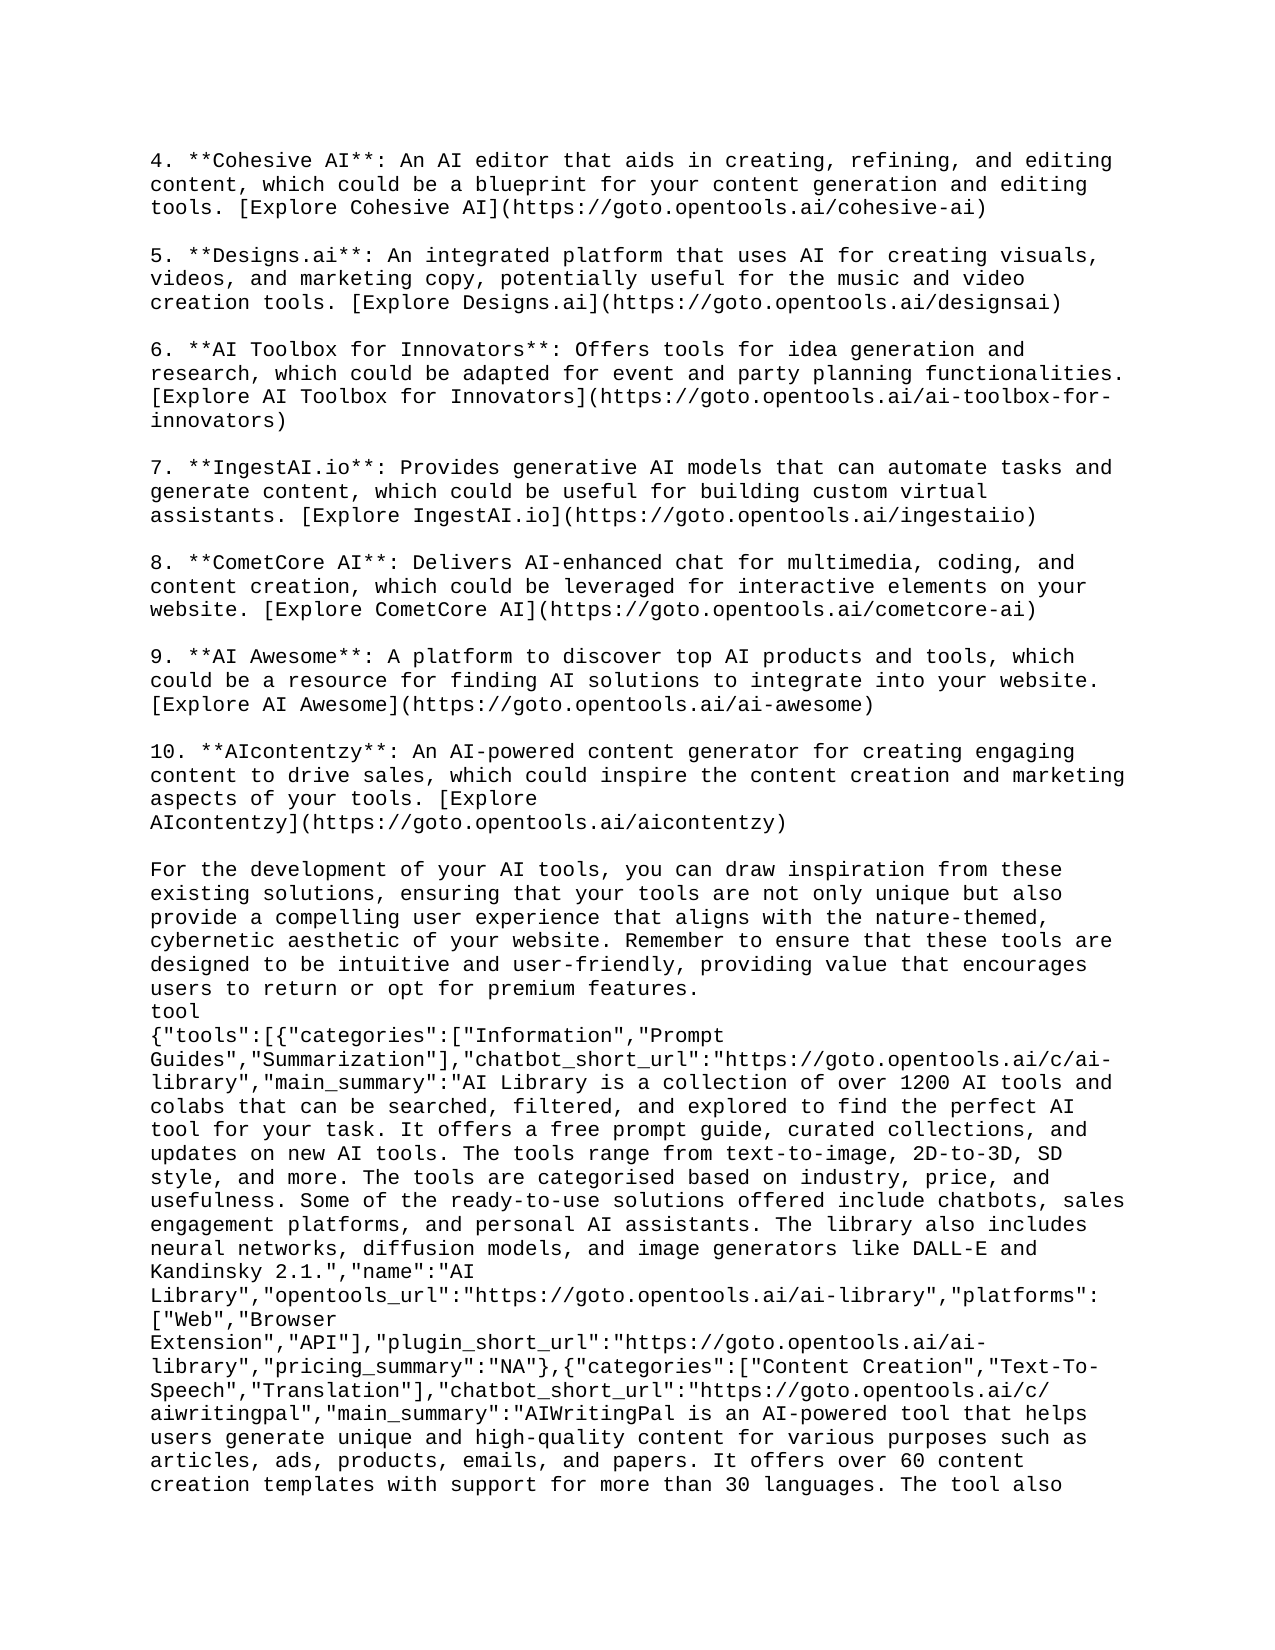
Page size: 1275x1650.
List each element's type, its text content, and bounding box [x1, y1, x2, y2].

text 5. **Designs.ai**: An integrated platform that uses AI for creating visuals, videos, and marketing copy, potentially useful for the music and video creation tools. [Explore Designs.ai](https://goto.opentools.ai/designsai) [150, 244, 1125, 316]
text 6. **AI Toolbox for Innovators**: Offers tools for idea generation and research, which could be adapted for event and party planning functionalities. [Explore AI Toolbox for Innovators](https://goto.opentools.ai/ai-toolbox-for-innovators) [150, 339, 1125, 434]
text 7. **IngestAI.io**: Provides generative AI models that can automate tasks and generate content, which could be useful for building custom virtual assistants. [Explore IngestAI.io](https://goto.opentools.ai/ingestaiio) [150, 457, 1125, 528]
text 4. **Cohesive AI**: An AI editor that aids in creating, refining, and editing content, which could be a blueprint for your content generation and editing tools. [Explore Cohesive AI](https://goto.opentools.ai/cohesive-ai) [150, 150, 1125, 221]
text tool [150, 1001, 1125, 1025]
text 9. **AI Awesome**: A platform to discover top AI products and tools, which could be a resource for finding AI solutions to integrate into your website. [Explore AI Awesome](https://goto.opentools.ai/ai-awesome) [150, 647, 1125, 717]
text 8. **CometCore AI**: Delivers AI-enhanced chat for multimedia, coding, and content creation, which could be leveraged for interactive elements on your website. [Explore CometCore AI](https://goto.opentools.ai/cometcore-ai) [150, 552, 1125, 623]
text 10. **AIcontentzy**: An AI-powered content generator for creating engaging content to drive sales, which could inspire the content creation and marketing aspects of your tools. [Explore AIcontentzy](https://goto.opentools.ai/aicontentzy) [150, 741, 1125, 836]
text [150, 1025, 1125, 1498]
text For the development of your AI tools, you can draw inspiration from these existing solutions, ensuring that your tools are not only unique but also provide a compelling user experience that aligns with the nature-themed, cybernetic aesthetic of your website. Remember to ensure that these tools are designed to be intuitive and user-friendly, providing value that encourages users to return or opt for premium features. [150, 859, 1125, 1001]
